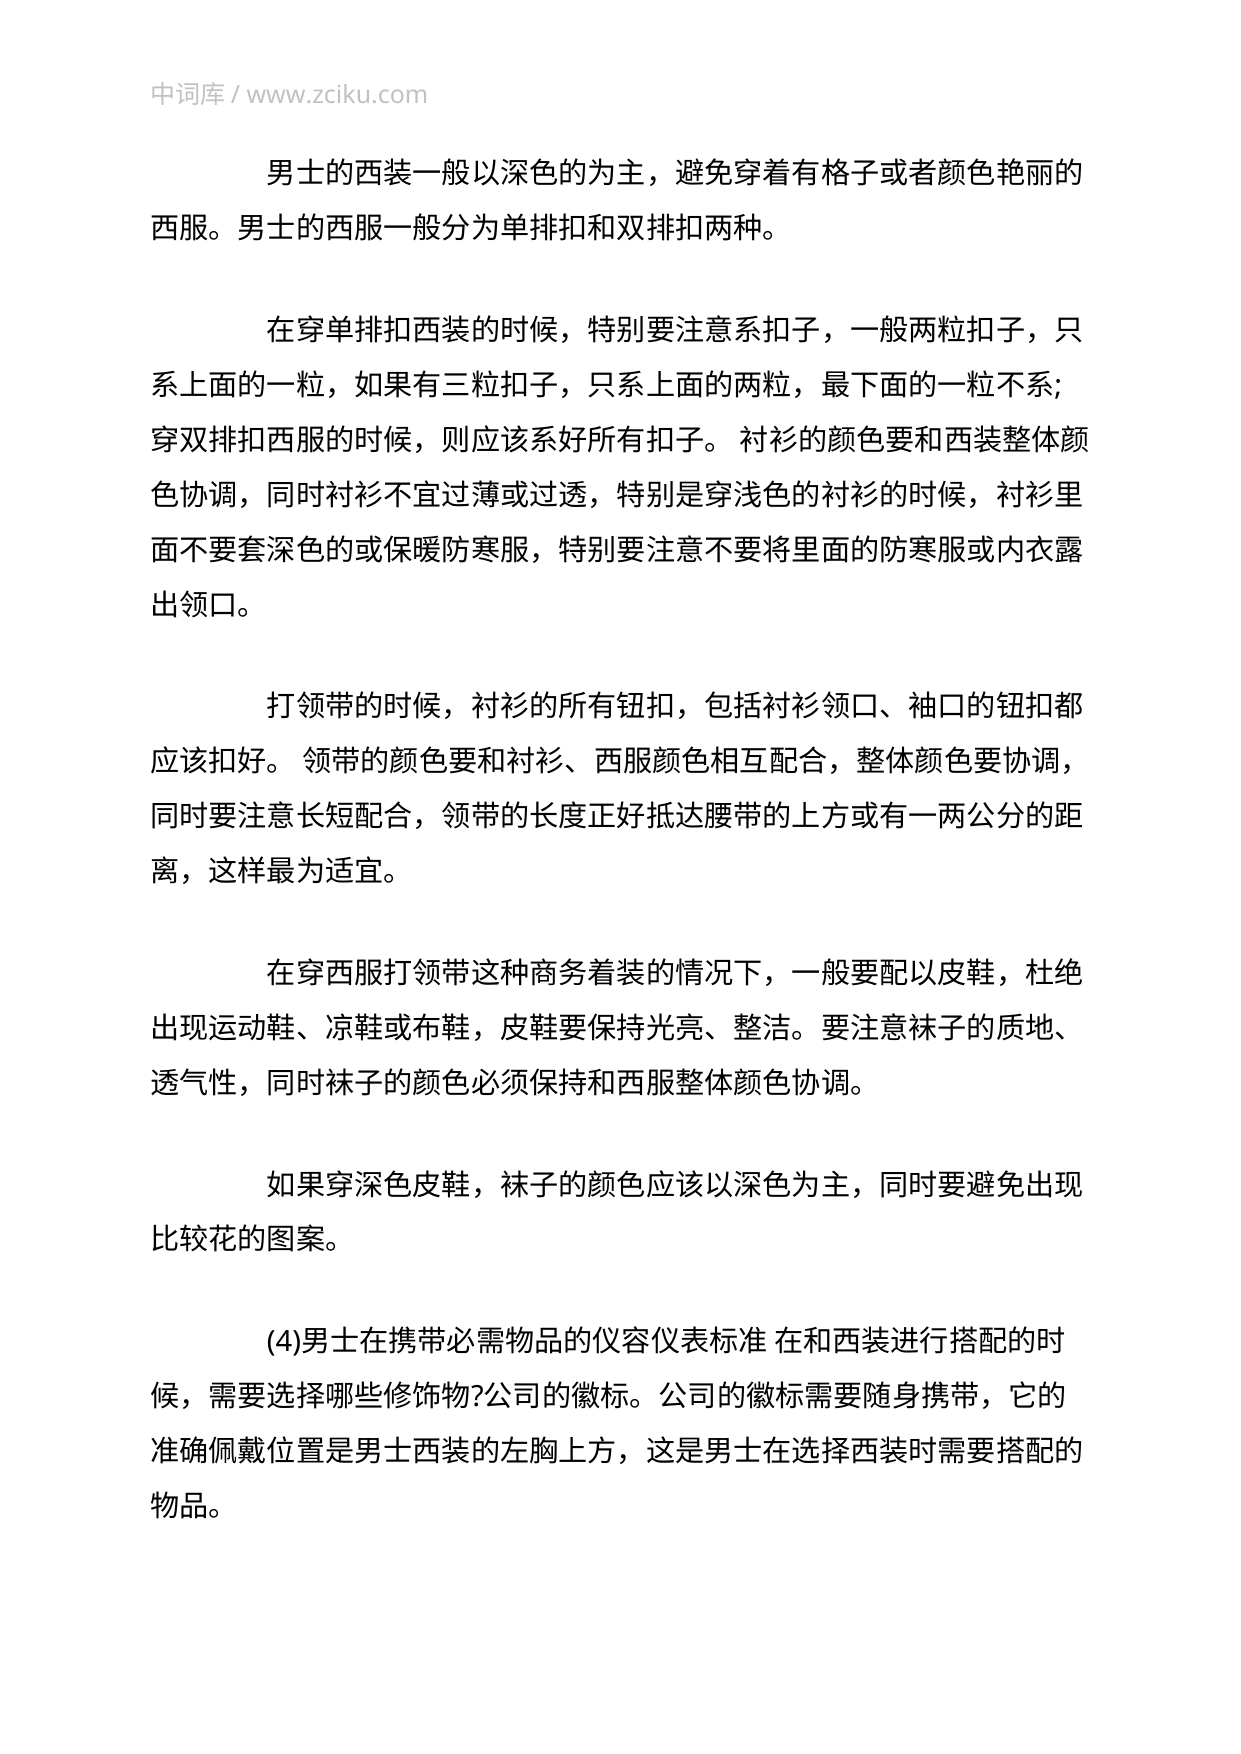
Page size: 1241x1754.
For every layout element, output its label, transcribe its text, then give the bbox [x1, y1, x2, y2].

text 男士的西装一般以深色的为主，避免穿着有格子或者颜色艳丽的西服。男士的西服一般分为单排扣和双排扣两种。 [150, 150, 1090, 247]
text 打领带的时候，衬衫的所有钮扣，包括衬衫领口、袖口的钮扣都应该扣好。 领带的颜色要和衬衫、西服颜色相互配合，整体颜色要协调，同时要注意长短配合，领带的长度正好抵达腰带的上方或有一两公分的距离，这样最为适宜。 [150, 683, 1090, 890]
text 在穿西服打领带这种商务着装的情况下，一般要配以皮鞋，杜绝出现运动鞋、凉鞋或布鞋，皮鞋要保持光亮、整洁。要注意袜子的质地、透气性，同时袜子的颜色必须保持和西服整体颜色协调。 [150, 949, 1090, 1102]
text 如果穿深色皮鞋，袜子的颜色应该以深色为主，同时要避免出现比较花的图案。 [150, 1161, 1090, 1258]
text (4)男士在携带必需物品的仪容仪表标准 在和西装进行搭配的时候，需要选择哪些修饰物?公司的徽标。公司的徽标需要随身携带，它的准确佩戴位置是男士西装的左胸上方，这是男士在选择西装时需要搭配的物品。 [150, 1318, 1090, 1525]
text 在穿单排扣西装的时候，特别要注意系扣子，一般两粒扣子，只系上面的一粒，如果有三粒扣子，只系上面的两粒，最下面的一粒不系;穿双排扣西服的时候，则应该系好所有扣子。 衬衫的颜色要和西装整体颜色协调，同时衬衫不宜过薄或过透，特别是穿浅色的衬衫的时候，衬衫里面不要套深色的或保暖防寒服，特别要注意不要将里面的防寒服或内衣露出领口。 [150, 307, 1090, 623]
